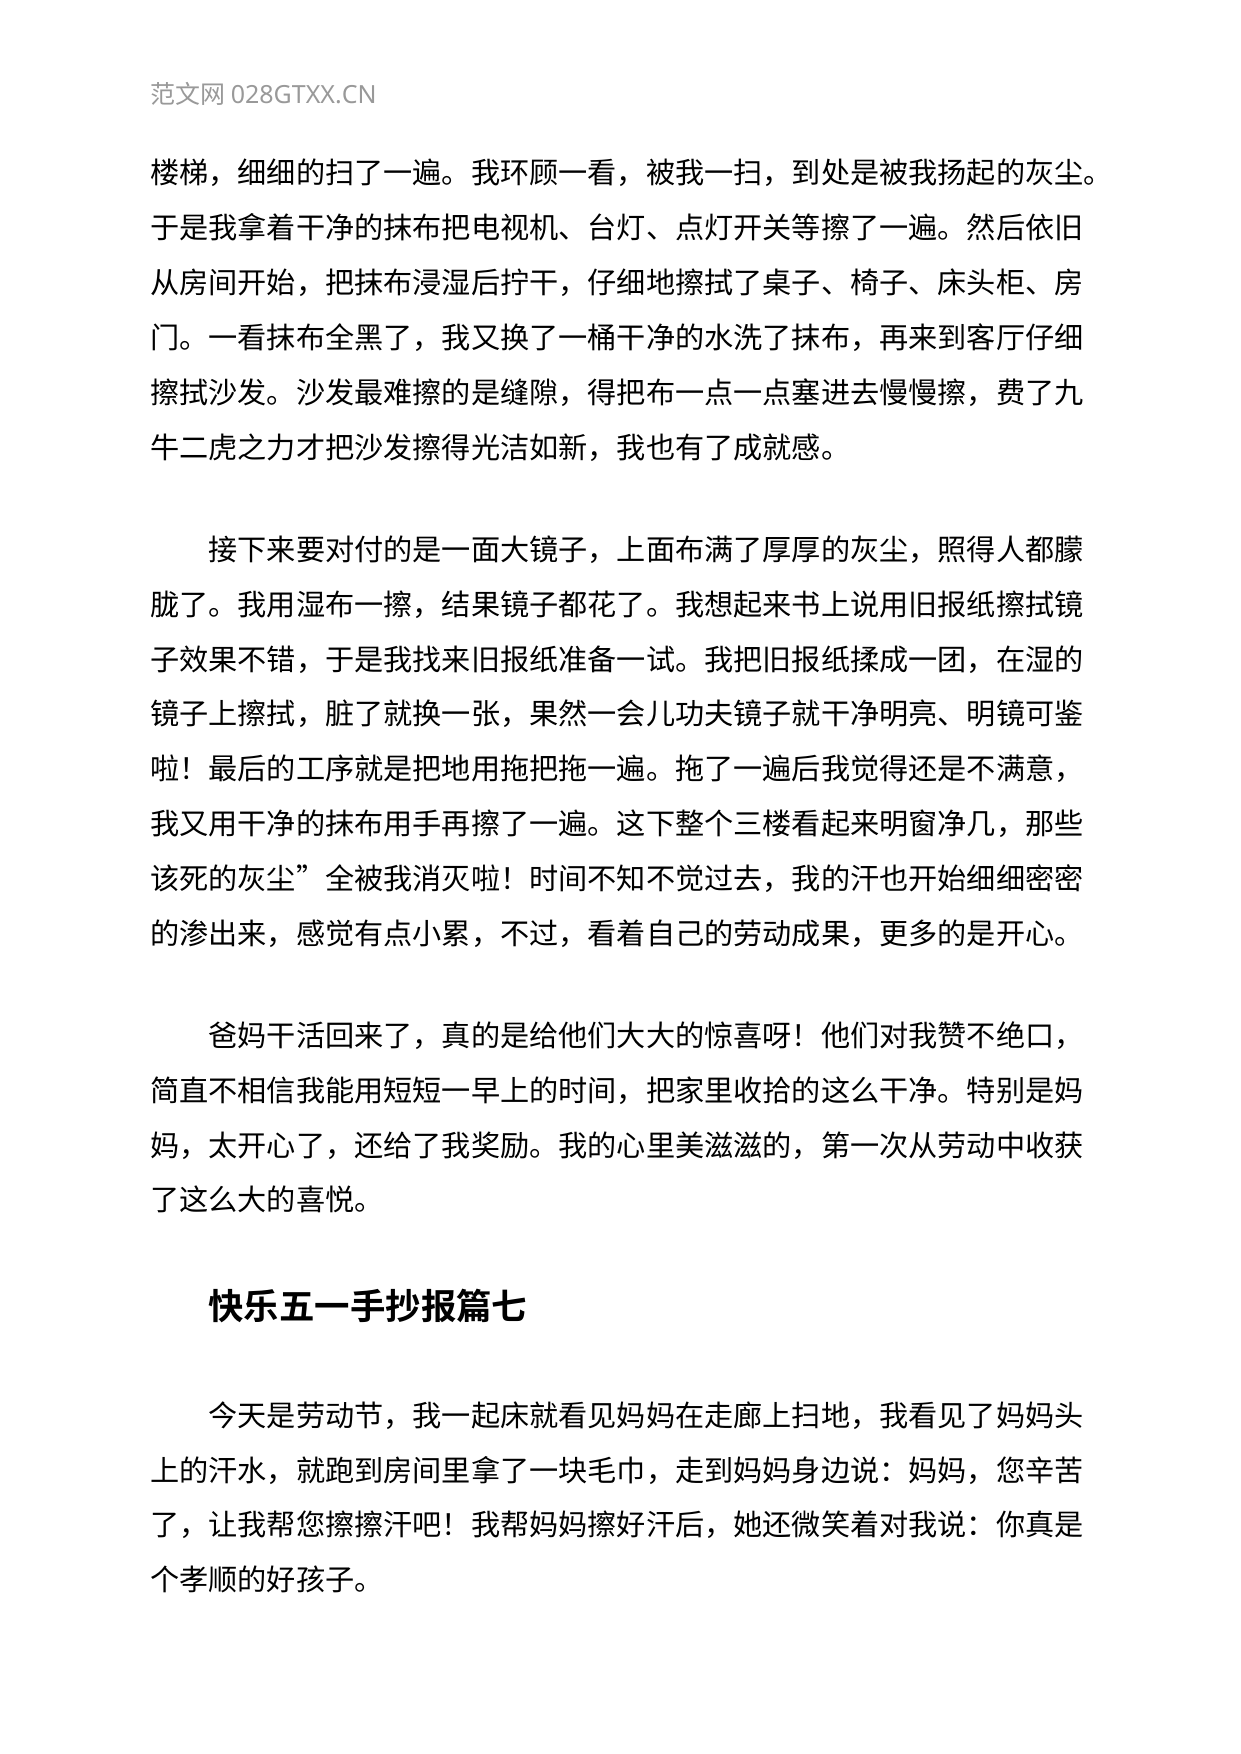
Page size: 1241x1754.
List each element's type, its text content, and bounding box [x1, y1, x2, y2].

text 接下来要对付的是一面大镜子，上面布满了厚厚的灰尘，照得人都朦胧了。我用湿布一擦，结果镜子都花了。我想起来书上说用旧报纸擦拭镜子效果不错，于是我找来旧报纸准备一试。我把旧报纸揉成一团，在湿的镜子上擦拭，脏了就换一张，果然一会儿功夫镜子就干净明亮、明镜可鉴啦！最后的工序就是把地用拖把拖一遍。拖了一遍后我觉得还是不满意，我又用干净的抹布用手再擦了一遍。这下整个三楼看起来明窗净几，那些该死的灰尘”全被我消灭啦！时间不知不觉过去，我的汗也开始细细密密的渗出来，感觉有点小累，不过，看着自己的劳动成果，更多的是开心。 [150, 526, 1090, 953]
text 爸妈干活回来了，真的是给他们大大的惊喜呀！他们对我赞不绝口，简直不相信我能用短短一早上的时间，把家里收拾的这么干净。特别是妈妈，太开心了，还给了我奖励。我的心里美滋滋的，第一次从劳动中收获了这么大的喜悦。 [150, 1012, 1090, 1219]
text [150, 150, 1090, 467]
text 今天是劳动节，我一起床就看见妈妈在走廊上扫地，我看见了妈妈头上的汗水，就跑到房间里拿了一块毛巾，走到妈妈身边说：妈妈，您辛苦了，让我帮您擦擦汗吧！我帮妈妈擦好汗后，她还微笑着对我说：你真是个孝顺的好孩子。 [150, 1392, 1090, 1599]
text 快乐五一手抄报篇七 [150, 1279, 1090, 1330]
